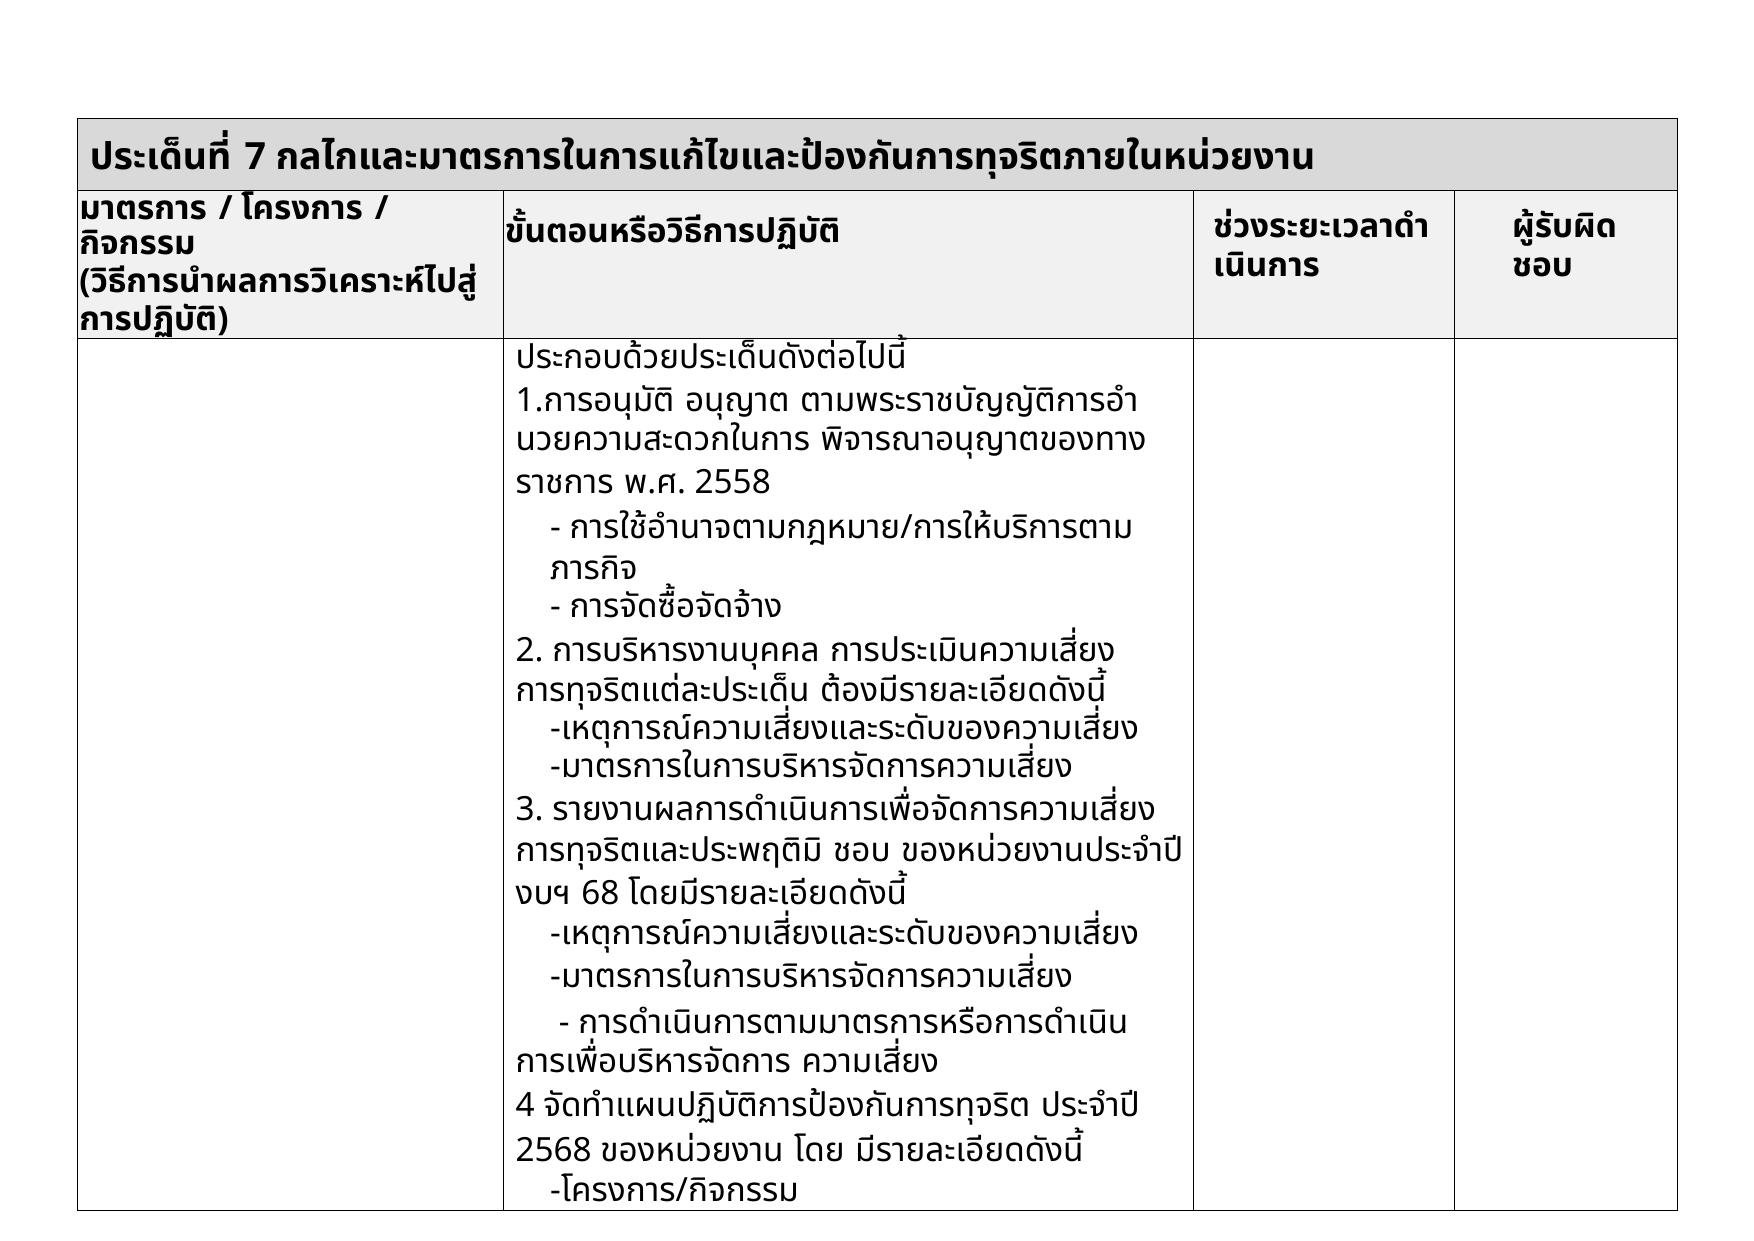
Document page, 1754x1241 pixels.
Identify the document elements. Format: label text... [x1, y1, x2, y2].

table_cell มาตรการ / โครงการ / กิจกรรม (วิธีการนําผลการวิเคราะห์ไปสู่การปฏิบัติ) [78, 191, 503, 338]
table_header ประเด็นที่ 7 กลไกและมาตรการในการแก้ไขและป้องกันการทุจริตภายในหน่วยงาน [78, 119, 1677, 190]
table_cell ผู้รับผิดชอบ [1455, 191, 1677, 338]
table_cell ช่วงระยะเวลาดําเนินการ [1194, 191, 1454, 338]
table_cell [78, 339, 503, 1210]
table_cell ขั้นตอนหรือวิธีการปฏิบัติ [504, 191, 1193, 338]
table_cell [1455, 339, 1677, 1210]
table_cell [504, 339, 1193, 1210]
table_cell [1194, 339, 1454, 1210]
